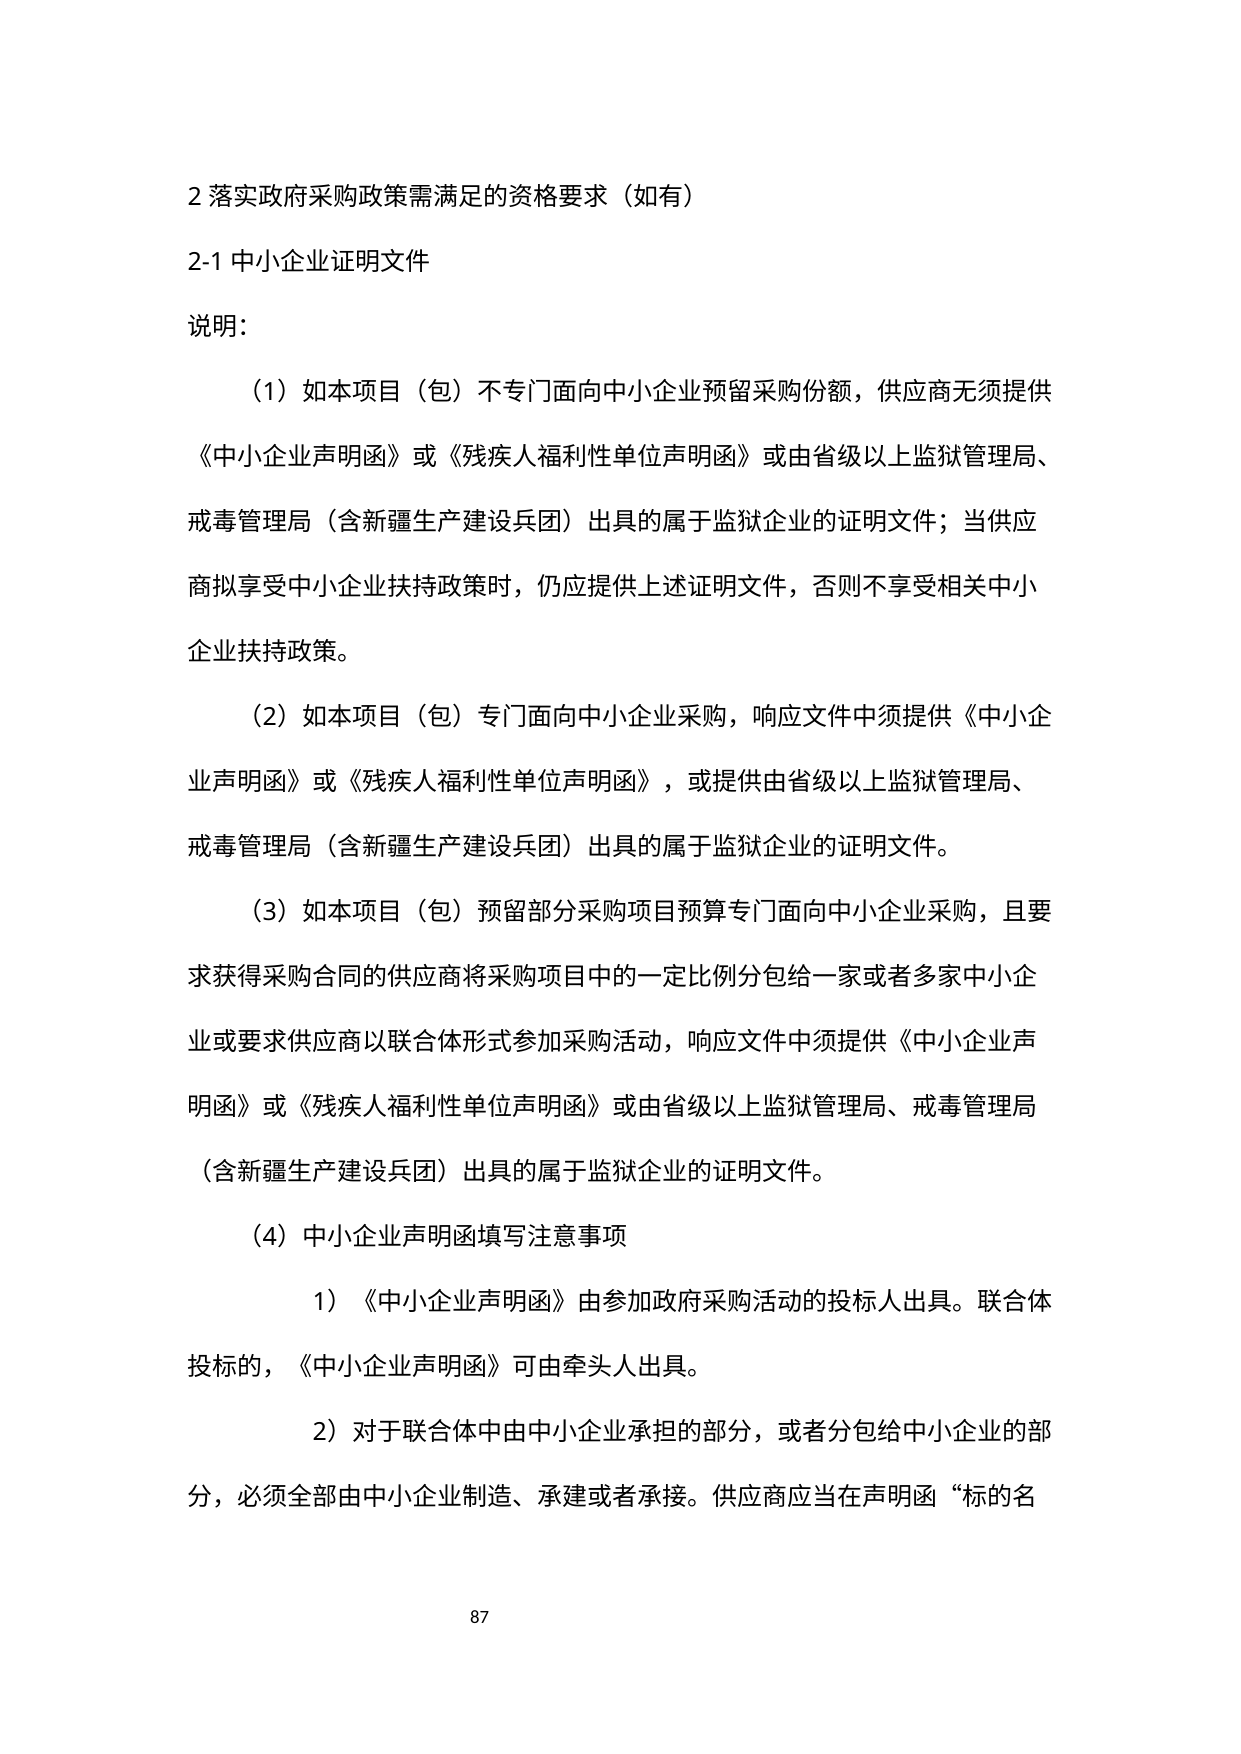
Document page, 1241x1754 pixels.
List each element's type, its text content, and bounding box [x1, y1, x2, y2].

list 如本项目（包）预留部分采购项目预算专门面向中小企业采购，且要求获得采购合同的供应商将采购项目中的一定比例分包给一家或者多家中小企业或要求供应商以联合体形式参加采购活动，响应文件中须提供《中小企业声明函》或《残疾人福利性单位声明函》或由省级以上监狱管理局、戒毒管理局（含新疆生产建设兵团）出具的属于监狱企业的证明文件。 [187, 877, 1053, 1202]
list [187, 1397, 1053, 1527]
list 中小企业声明函填写注意事项 [187, 1202, 1053, 1267]
list 如本项目（包）不专门面向中小企业预留采购份额，供应商无须提供《中小企业声明函》或《残疾人福利性单位声明函》或由省级以上监狱管理局、戒毒管理局（含新疆生产建设兵团）出具的属于监狱企业的证明文件；当供应商拟享受中小企业扶持政策时，仍应提供上述证明文件，否则不享受相关中小企业扶持政策。 [187, 357, 1053, 682]
text 2-1 中小企业证明文件 [187, 227, 1053, 292]
text 2 落实政府采购政策需满足的资格要求（如有） [187, 162, 1053, 227]
text 说明： [187, 292, 1053, 357]
list 《中小企业声明函》由参加政府采购活动的投标人出具。联合体投标的，《中小企业声明函》可由牵头人出具。 [187, 1267, 1053, 1397]
list 如本项目（包）专门面向中小企业采购，响应文件中须提供《中小企业声明函》或《残疾人福利性单位声明函》，或提供由省级以上监狱管理局、戒毒管理局（含新疆生产建设兵团）出具的属于监狱企业的证明文件。 [187, 682, 1053, 877]
